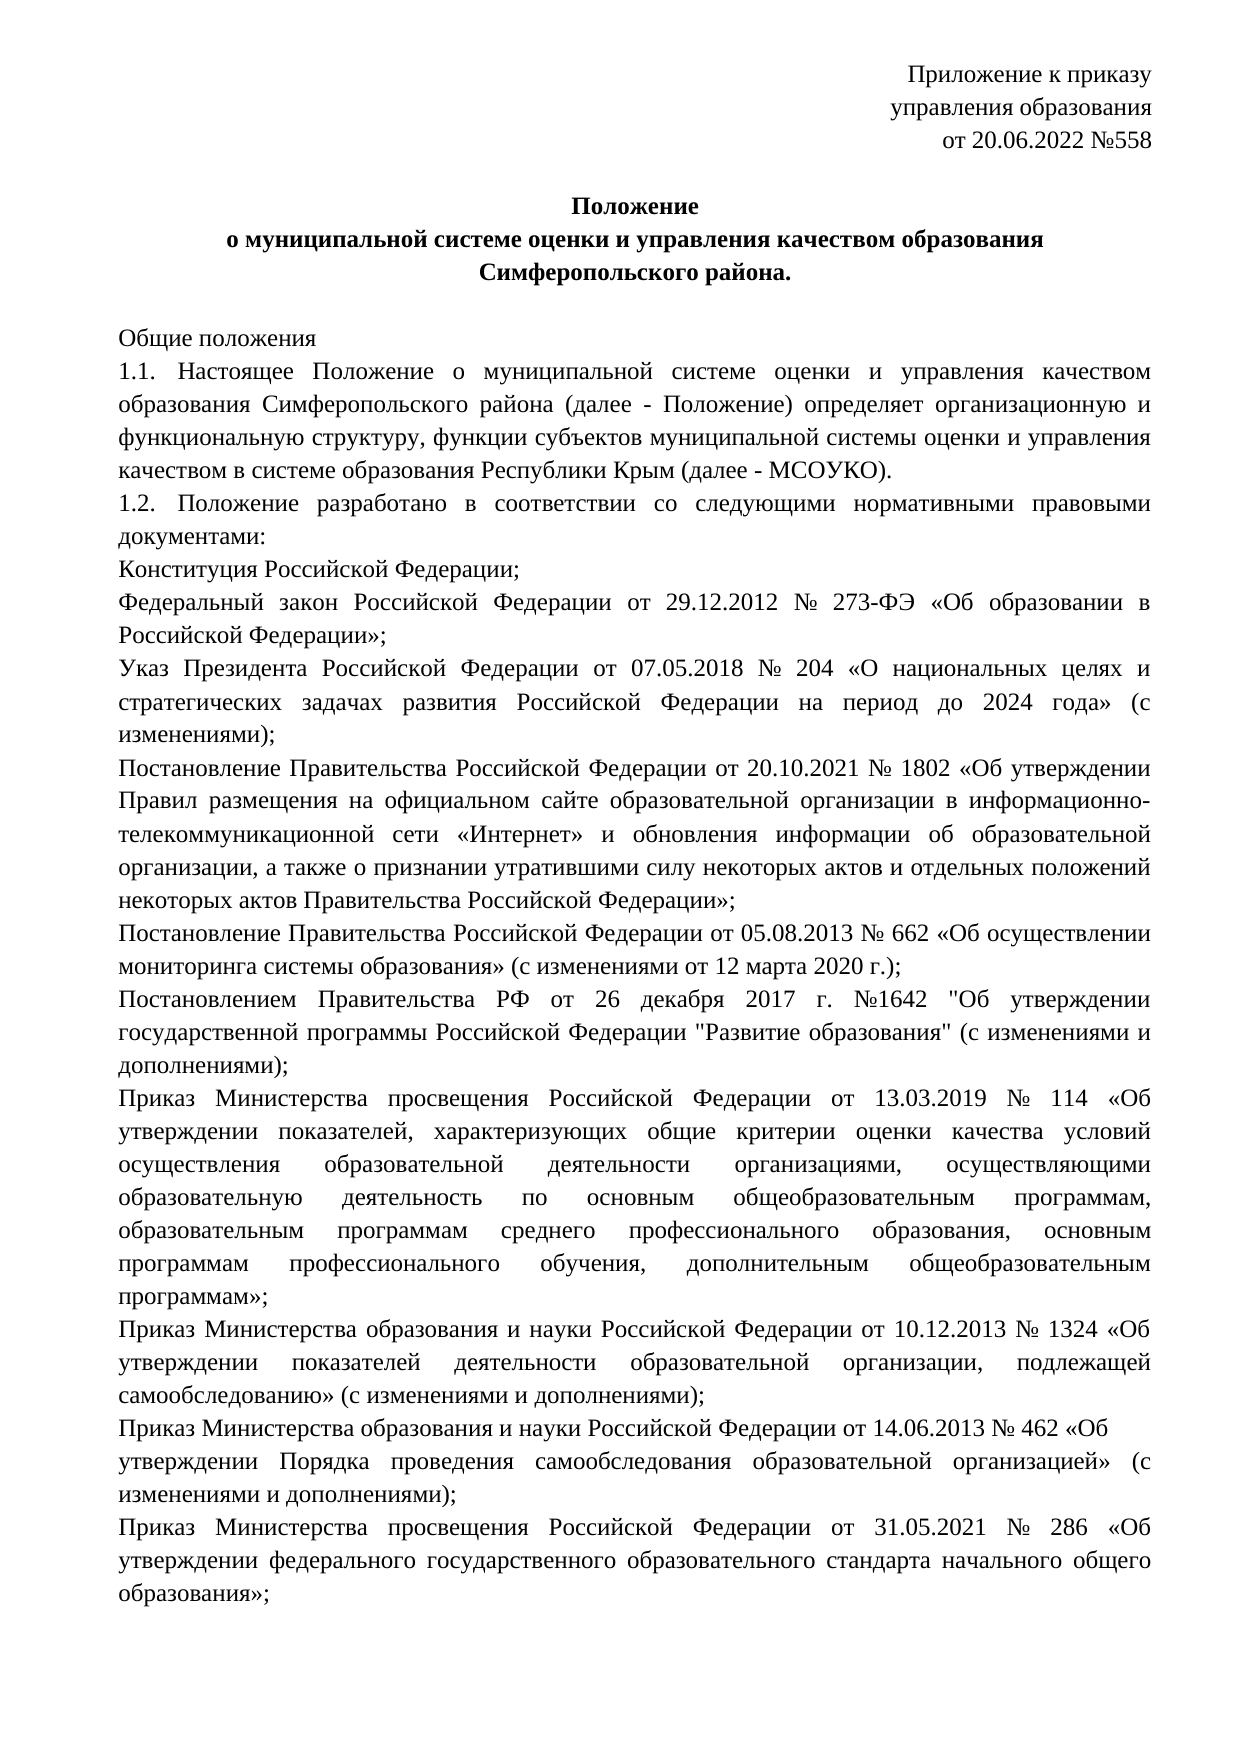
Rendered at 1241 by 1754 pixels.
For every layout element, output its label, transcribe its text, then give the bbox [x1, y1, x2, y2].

text Федеральный закон Российской Федерации от 29.12.2012 № 273-ФЭ «Об образовании в Российской Федерации»; [118, 587, 1152, 649]
text Приказ Министерства просвещения Российской Федерации от 13.03.2019 № 114 «Об утверждении показателей, характеризующих общие критерии оценки качества условий осуществления образовательной деятельности организациями, осуществляющими образовательную деятельность по основным общеобразовательным программам, образовательным программам среднего профессионального образования, основным программам профессионального обучения, дополнительным общеобразовательным программам»; [118, 1083, 1152, 1310]
text утверждении Порядка проведения самообследования образовательной организацией» (с изменениями и дополнениями); [118, 1446, 1152, 1508]
text Постановлением Правительства РФ от 26 декабря 2017 г. №1642 "Об утверждении государственной программы Российской Федерации "Развитие образования" (с изменениями и дополнениями); [118, 984, 1152, 1078]
text 1.2. Положение разработано в соответствии со следующими нормативными правовыми документами: [118, 488, 1152, 550]
text Приказ Министерства образования и науки Российской Федерации от 14.06.2013 № 462 «Об [118, 1413, 1152, 1442]
text Приложение к приказу [118, 59, 1152, 88]
text Приказ Министерства просвещения Российской Федерации от 31.05.2021 № 286 «Об утверждении федерального государственного образовательного стандарта начального общего образования»; [118, 1512, 1152, 1607]
text Постановление Правительства Российской Федерации от 05.08.2013 № 662 «Об осуществлении мониторинга системы образования» (с изменениями от 12 марта 2020 г.); [118, 918, 1152, 979]
text Приказ Министерства образования и науки Российской Федерации от 10.12.2013 № 1324 «Об утверждении показателей деятельности образовательной организации, подлежащей самообследованию» (с изменениями и дополнениями); [118, 1314, 1152, 1409]
text Постановление Правительства Российской Федерации от 20.10.2021 № 1802 «Об утверждении Правил размещения на официальном сайте образовательной организации в информационно- телекоммуникационной сети «Интернет» и обновления информации об образовательной организации, а также о признании утратившими силу некоторых актов и отдельных положений некоторых актов Правительства Российской Федерации»; [118, 753, 1152, 913]
text 1.1. Настоящее Положение о муниципальной системе оценки и управления качеством образования Симферопольского района (далее - Положение) определяет организационную и функциональную структуру, функции субъектов муниципальной системы оценки и управления качеством в системе образования Республики Крым (далее - МСОУКО). [118, 356, 1152, 484]
text от 20.06.2022 №558 [118, 125, 1152, 154]
text о муниципальной системе оценки и управления качеством образования [118, 224, 1152, 253]
text Симферопольского района. [118, 257, 1152, 286]
text Общие положения [118, 323, 1152, 352]
text управления образования [118, 92, 1152, 121]
text Указ Президента Российской Федерации от 07.05.2018 № 204 «О национальных целях и стратегических задачах развития Российской Федерации на период до 2024 года» (с изменениями); [118, 653, 1152, 748]
text Конституция Российской Федерации; [118, 554, 1152, 583]
text Положение [118, 191, 1152, 220]
